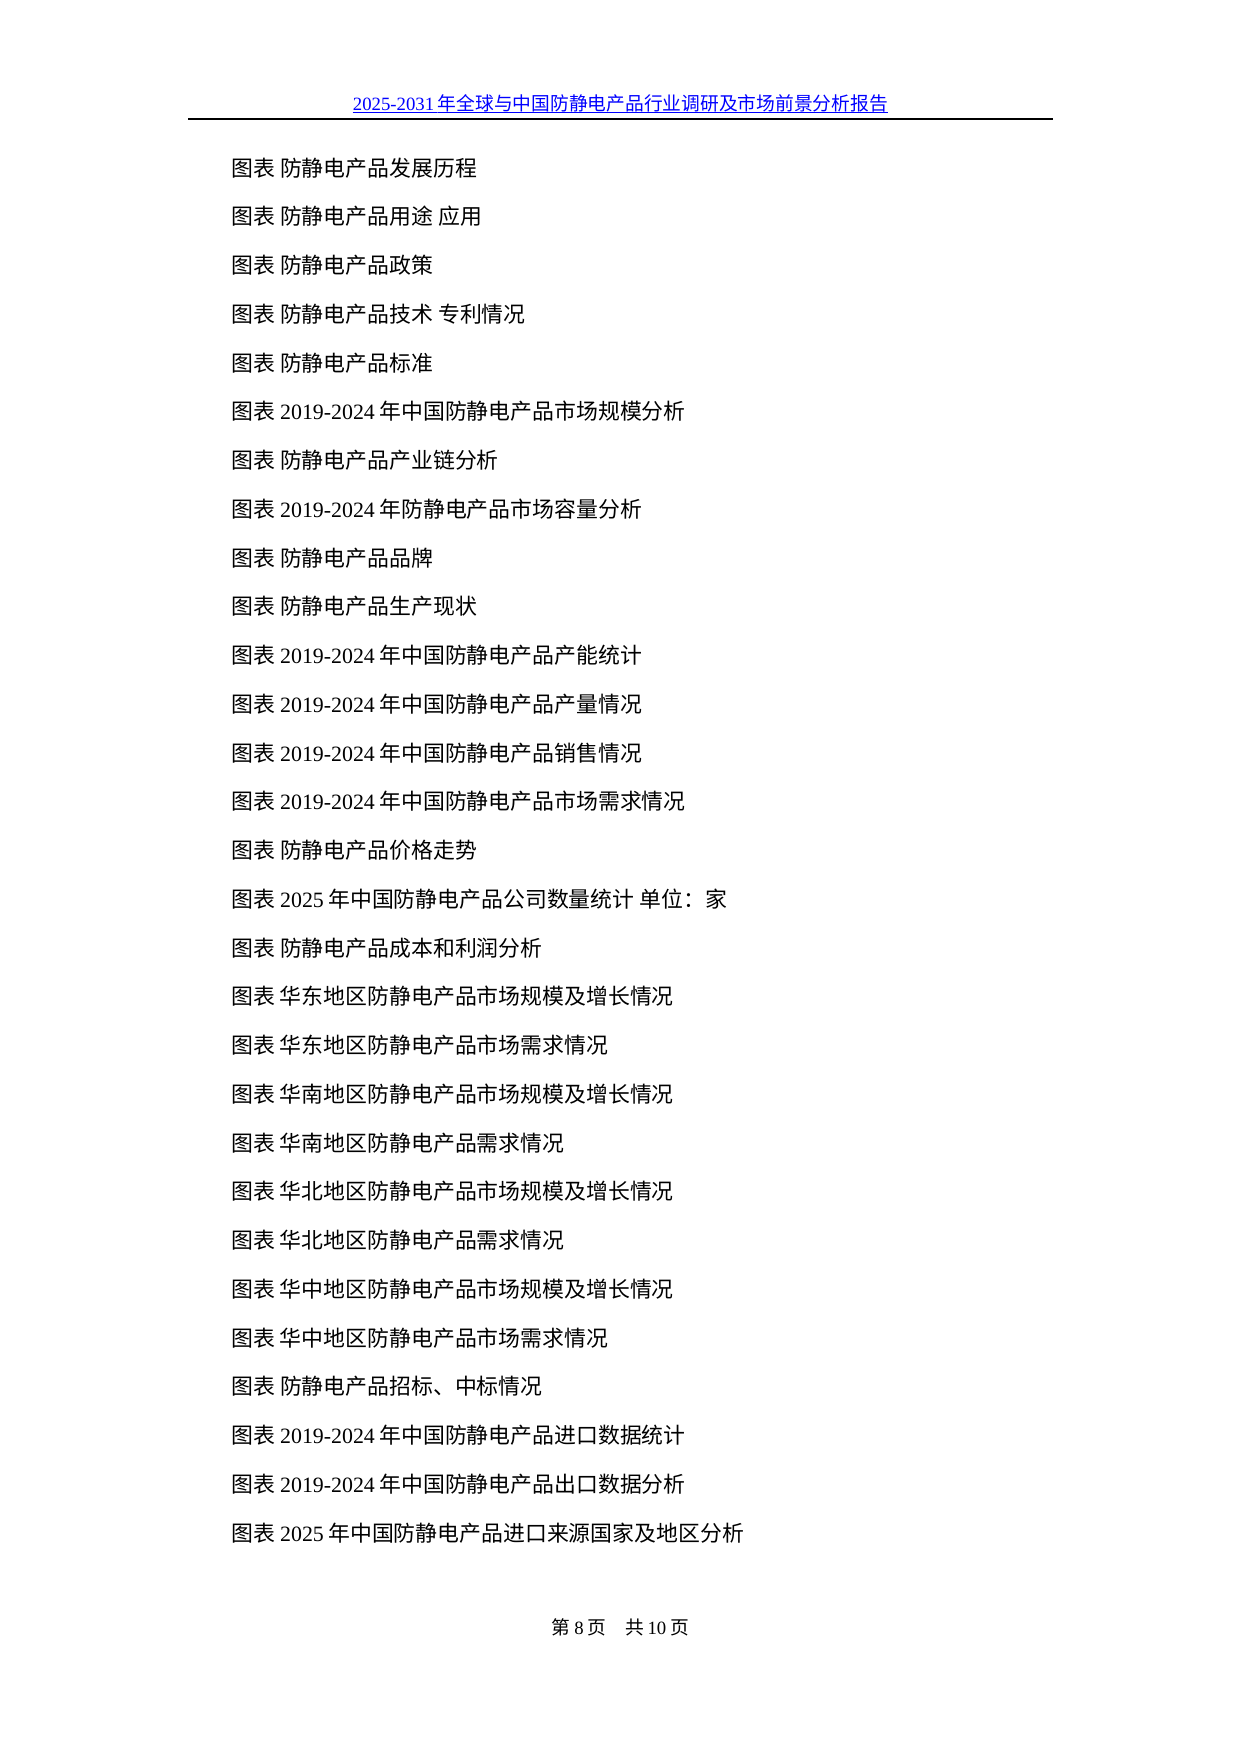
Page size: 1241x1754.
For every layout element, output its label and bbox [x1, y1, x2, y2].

text [187, 150, 1053, 1548]
